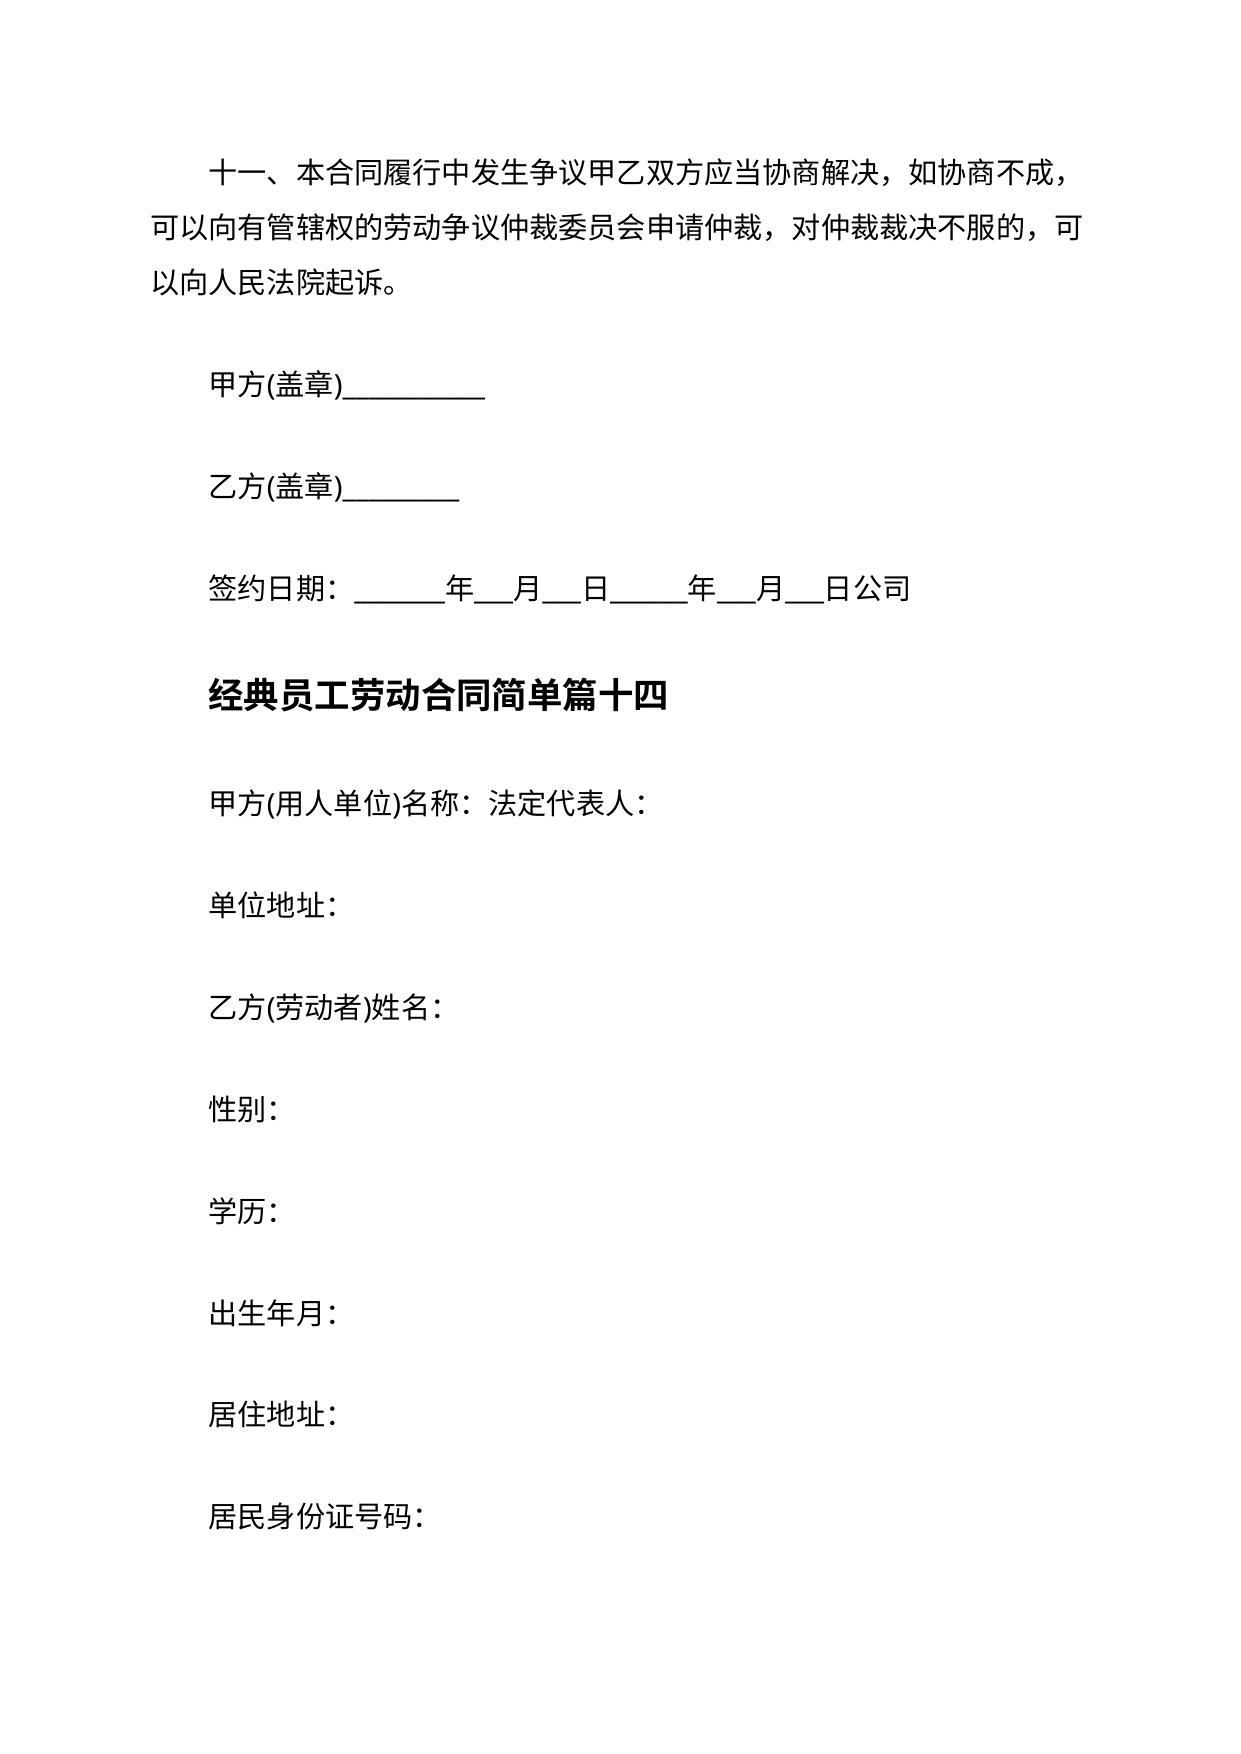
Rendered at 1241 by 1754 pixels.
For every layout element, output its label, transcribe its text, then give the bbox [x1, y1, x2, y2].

text 乙方(劳动者)姓名： [150, 985, 1090, 1027]
text 甲方(用人单位)名称：法定代表人： [150, 781, 1090, 823]
text 单位地址： [150, 883, 1090, 925]
text 性别： [150, 1087, 1090, 1129]
text 出生年月： [150, 1290, 1090, 1332]
text 经典员工劳动合同简单篇十四 [150, 667, 1090, 719]
text 居民身份证号码： [150, 1494, 1090, 1536]
text 甲方(盖章)___________ [150, 362, 1090, 404]
text 居住地址： [150, 1392, 1090, 1434]
text 十一、本合同履行中发生争议甲乙双方应当协商解决，如协商不成，可以向有管辖权的劳动争议仲裁委员会申请仲裁，对仲裁裁决不服的，可以向人民法院起诉。 [150, 150, 1090, 302]
text 学历： [150, 1188, 1090, 1231]
text 签约日期：_______年___月___日______年___月___日公司 [150, 566, 1090, 608]
text 乙方(盖章)_________ [150, 463, 1090, 506]
